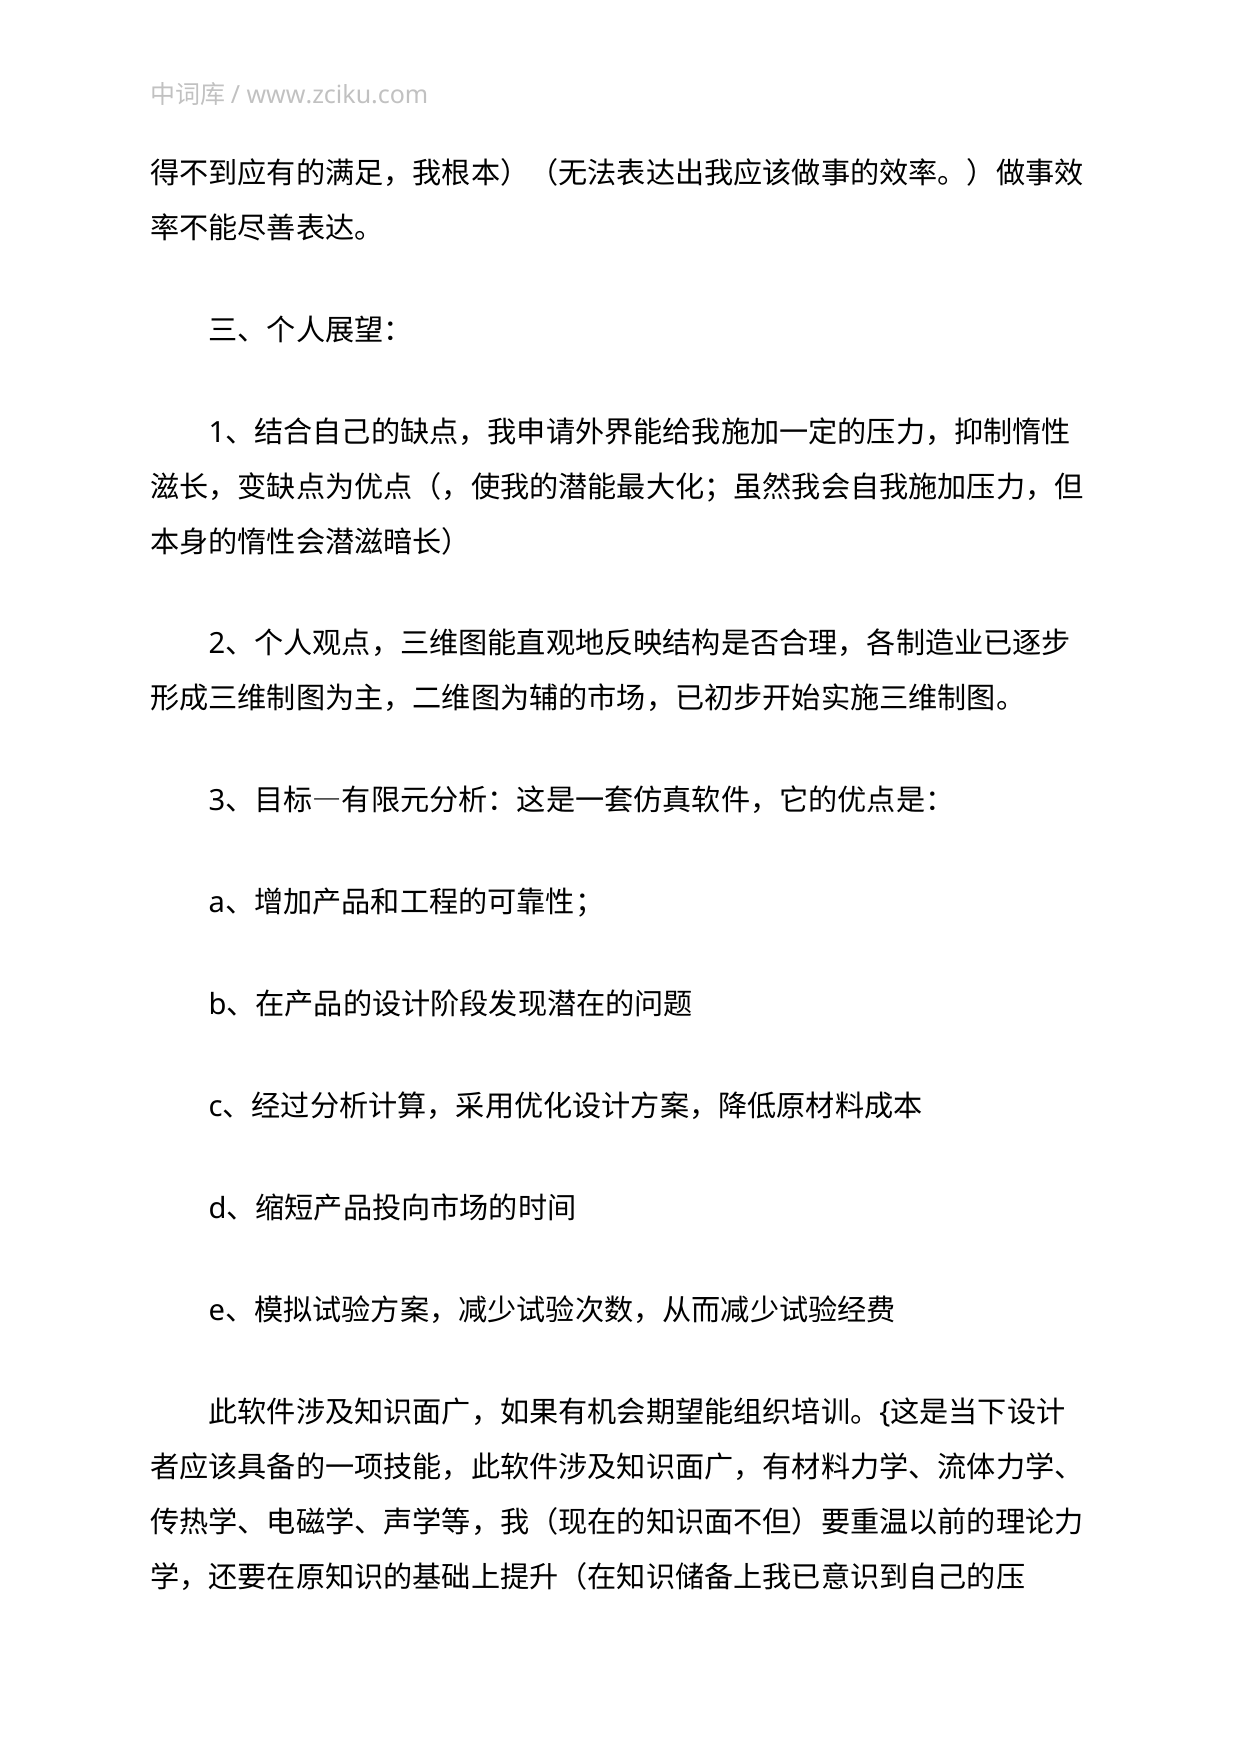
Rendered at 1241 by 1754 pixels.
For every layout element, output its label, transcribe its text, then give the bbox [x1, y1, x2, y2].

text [150, 150, 1090, 247]
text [150, 1389, 1090, 1596]
text a、增加产品和工程的可靠性； [150, 879, 1090, 921]
text d、缩短产品投向市场的时间 [150, 1185, 1090, 1227]
text 三、个人展望： [150, 307, 1090, 349]
text 2、个人观点，三维图能直观地反映结构是否合理，各制造业已逐步形成三维制图为主，二维图为辅的市场，已初步开始实施三维制图。 [150, 620, 1090, 717]
text 3、目标—有限元分析：这是一套仿真软件，它的优点是： [150, 777, 1090, 819]
text b、在产品的设计阶段发现潜在的问题 [150, 981, 1090, 1023]
text e、模拟试验方案，减少试验次数，从而减少试验经费 [150, 1287, 1090, 1329]
text c、经过分析计算，采用优化设计方案，降低原材料成本 [150, 1083, 1090, 1125]
text 1、结合自己的缺点，我申请外界能给我施加一定的压力，抑制惰性滋长，变缺点为优点（，使我的潜能最大化；虽然我会自我施加压力，但本身的惰性会潜滋暗长） [150, 408, 1090, 561]
